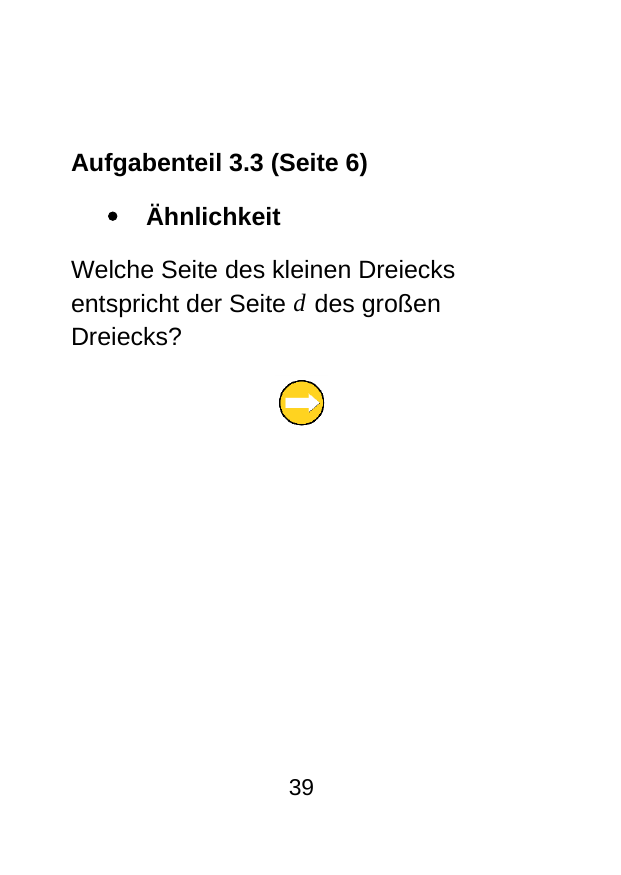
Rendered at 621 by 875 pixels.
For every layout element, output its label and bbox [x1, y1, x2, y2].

picture [274, 375, 328, 429]
